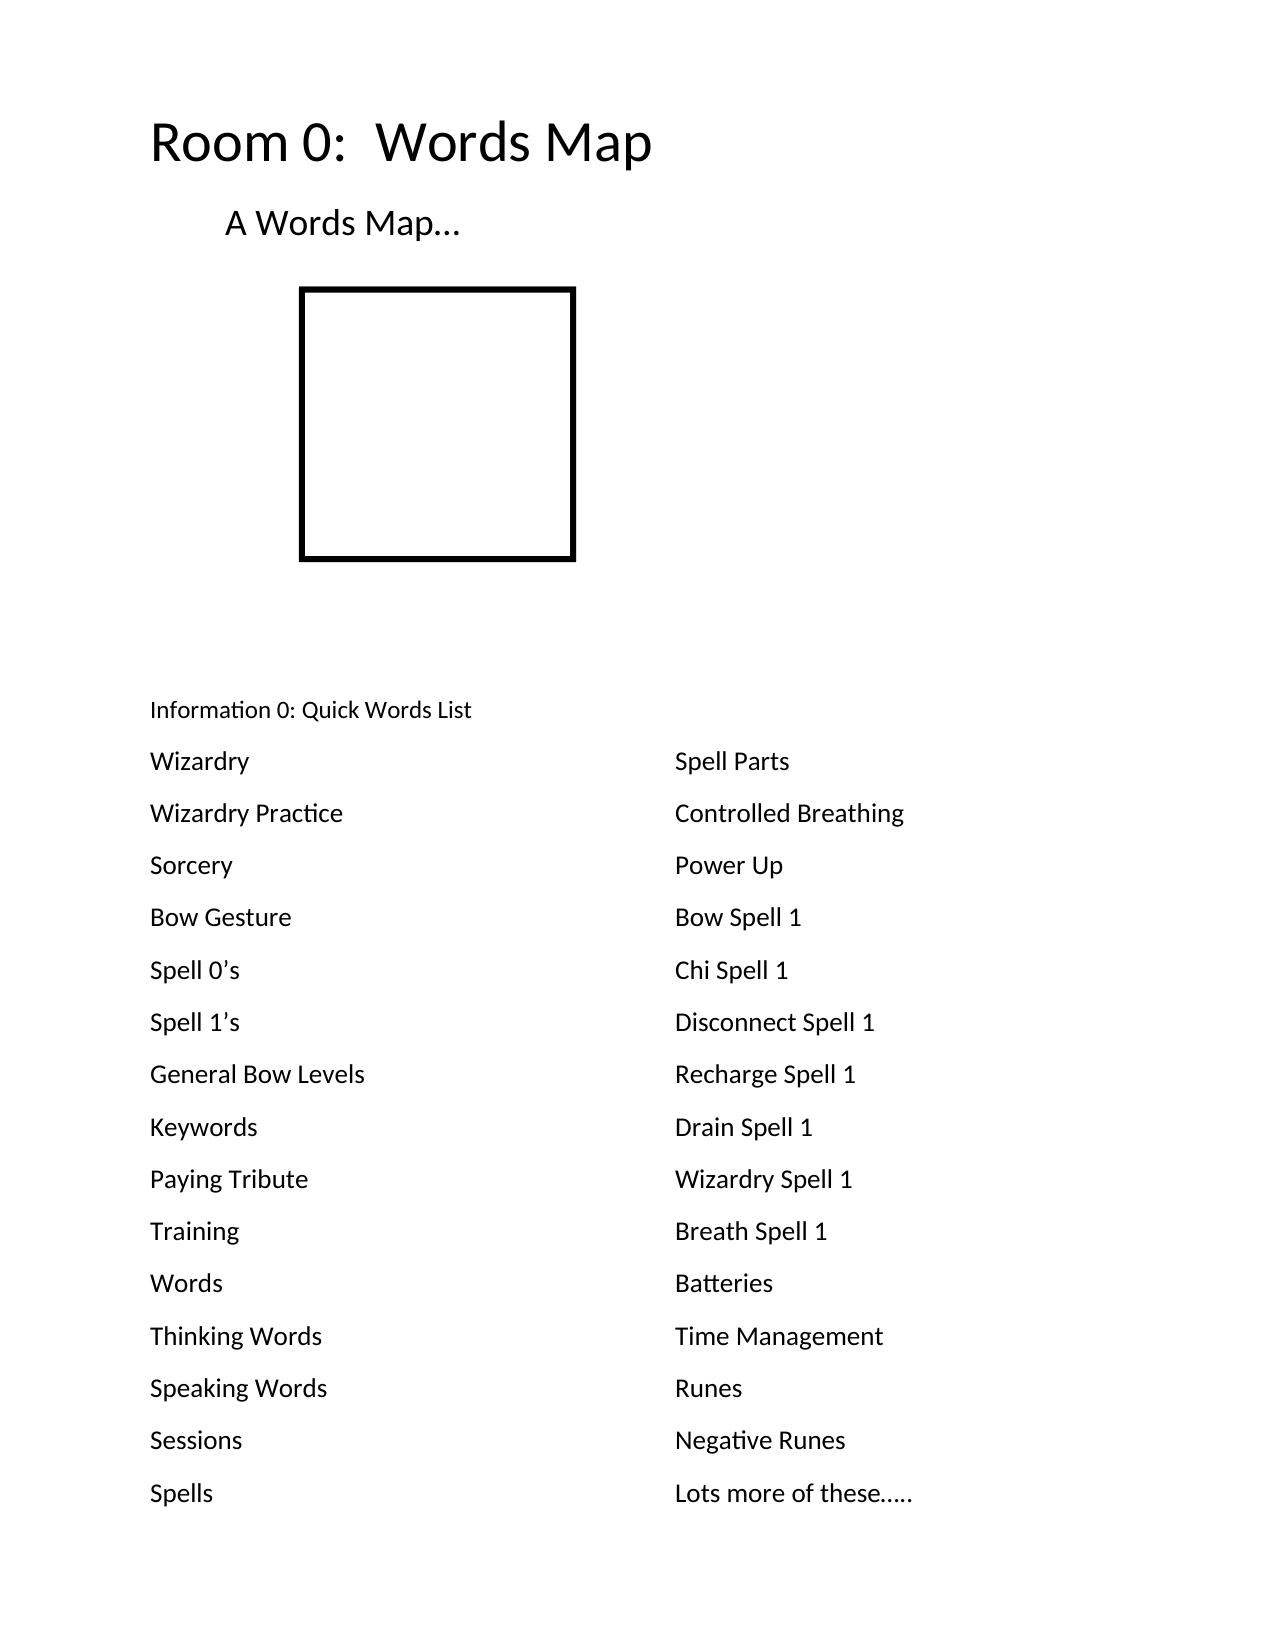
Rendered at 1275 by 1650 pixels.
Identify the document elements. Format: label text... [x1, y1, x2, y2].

text Chi Spell 1 [675, 953, 1125, 986]
text Spells [150, 1476, 600, 1509]
text Bow Spell 1 [675, 901, 1125, 934]
text Speaking Words [150, 1371, 600, 1404]
text Disconnect Spell 1 [675, 1005, 1125, 1038]
text Paying Tribute [150, 1162, 600, 1195]
text Spell 1’s [150, 1005, 600, 1038]
text Spell Parts [675, 744, 1125, 777]
text Thinking Words [150, 1319, 600, 1352]
text General Bow Levels [150, 1057, 600, 1091]
text Negative Runes [675, 1423, 1125, 1457]
text Lots more of these….. [675, 1476, 1125, 1509]
text Keywords [150, 1110, 600, 1143]
text A Words Map… [150, 198, 1125, 244]
text Wizardry Spell 1 [675, 1162, 1125, 1195]
text Runes [675, 1371, 1125, 1404]
text Time Management [675, 1319, 1125, 1352]
text Room 0: Words Map [150, 105, 1125, 176]
text Drain Spell 1 [675, 1110, 1125, 1143]
text Controlled Breathing [675, 796, 1125, 829]
picture [282, 266, 594, 579]
text Bow Gesture [150, 901, 600, 934]
text Words [150, 1267, 600, 1300]
text Sessions [150, 1423, 600, 1457]
text Wizardry [150, 744, 600, 777]
text Batteries [675, 1267, 1125, 1300]
text Breath Spell 1 [675, 1214, 1125, 1247]
text Power Up [675, 848, 1125, 881]
text Information 0: Quick Words List [150, 694, 1125, 725]
text Sorcery [150, 848, 600, 881]
text Recharge Spell 1 [675, 1057, 1125, 1091]
text Wizardry Practice [150, 796, 600, 829]
text Training [150, 1214, 600, 1247]
text Spell 0’s [150, 953, 600, 986]
